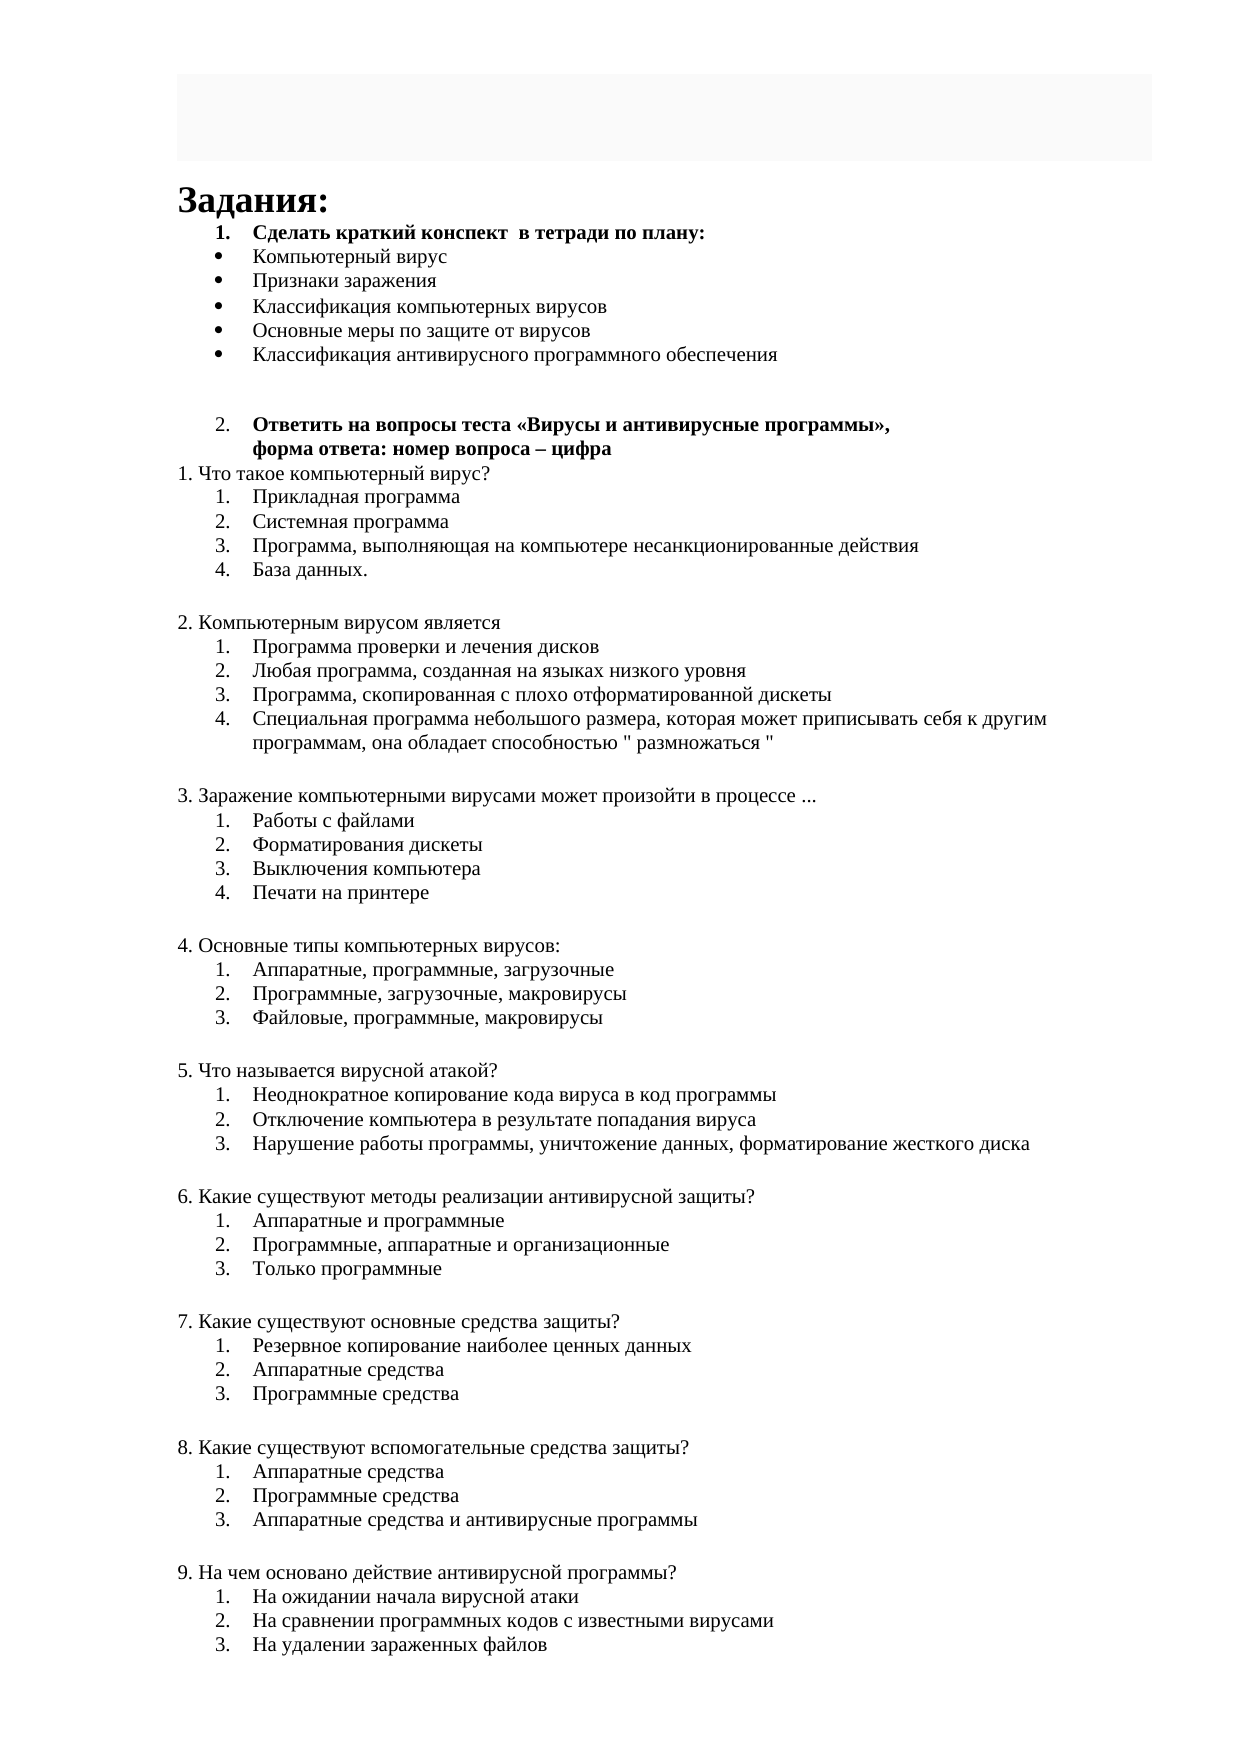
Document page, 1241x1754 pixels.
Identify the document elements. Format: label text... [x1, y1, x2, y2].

list Резервное копирование наиболее ценных данных [215, 1333, 1152, 1357]
list Аппаратные, программные, загрузочные [215, 957, 1152, 981]
list Файловые, программные, макровирусы [215, 1005, 1152, 1029]
list Печати на принтере [215, 880, 1152, 904]
list На удалении зараженных файлов [215, 1632, 1152, 1656]
list Аппаратные средства [215, 1459, 1152, 1483]
list Только программные [215, 1256, 1152, 1280]
text 7. Какие существуют основные средства защиты? [177, 1309, 1152, 1333]
list форма ответа: номер вопроса – цифра [252, 436, 1152, 460]
text 6. Какие существуют методы реализации антивирусной защиты? [177, 1184, 1152, 1208]
list На сравнении программных кодов с известными вирусами [215, 1608, 1152, 1632]
text 1. Что такое компьютерный вирус? [177, 460, 1152, 484]
list Форматирования дискеты [215, 832, 1152, 856]
list Отключение компьютера в результате попадания вируса [215, 1106, 1152, 1131]
list Программа проверки и лечения дисков [215, 634, 1152, 658]
list База данных. [215, 557, 1152, 581]
list Аппаратные средства и антивирусные программы [215, 1507, 1152, 1531]
list Ответить на вопросы теста «Вирусы и антивирусные программы», [215, 412, 1152, 436]
list Специальная программа небольшого размера, которая может приписывать себя к другим программам, она обладает способностью " размножаться " [215, 706, 1152, 754]
list На ожидании начала вирусной атаки [215, 1584, 1152, 1608]
text 2. Компьютерным вирусом является [177, 610, 1152, 634]
text 9. На чем основано действие антивирусной программы? [177, 1560, 1152, 1584]
list Программные, аппаратные и организационные [215, 1232, 1152, 1256]
list Признаки заражения [215, 268, 1152, 292]
list Любая программа, созданная на языках низкого уровня [215, 658, 1152, 682]
list Программные, загрузочные, макровирусы [215, 981, 1152, 1005]
text 8. Какие существуют вспомогательные средства защиты? [177, 1434, 1152, 1459]
list Выключения компьютера [215, 856, 1152, 880]
list Программные средства [215, 1483, 1152, 1507]
list Программа, выполняющая на компьютере несанкционированные действия [215, 533, 1152, 557]
list Нарушение работы программы, уничтожение данных, форматирование жесткого диска [215, 1131, 1152, 1154]
text Задания: [177, 177, 1152, 220]
list Компьютерный вирус [215, 244, 1152, 268]
text 3. Заражение компьютерными вирусами может произойти в процессе ... [177, 783, 1152, 807]
list Основные меры по защите от вирусов [215, 318, 1152, 342]
list Классификация компьютерных вирусов [215, 294, 1152, 318]
list Работы с файлами [215, 807, 1152, 832]
list Прикладная программа [215, 484, 1152, 508]
list Неоднократное копирование кода вируса в код программы [215, 1082, 1152, 1106]
list Классификация антивирусного программного обеспечения [215, 342, 1152, 366]
text 5. Что называется вирусной атакой? [177, 1058, 1152, 1082]
text 4. Основные типы компьютерных вирусов: [177, 933, 1152, 957]
list Системная программа [215, 508, 1152, 533]
list Сделать краткий конспект в тетради по плану: [215, 220, 1152, 244]
list Программа, скопированная с плохо отформатированной дискеты [215, 682, 1152, 706]
list Программные средства [215, 1381, 1152, 1405]
list Аппаратные и программные [215, 1208, 1152, 1232]
list Аппаратные средства [215, 1357, 1152, 1381]
